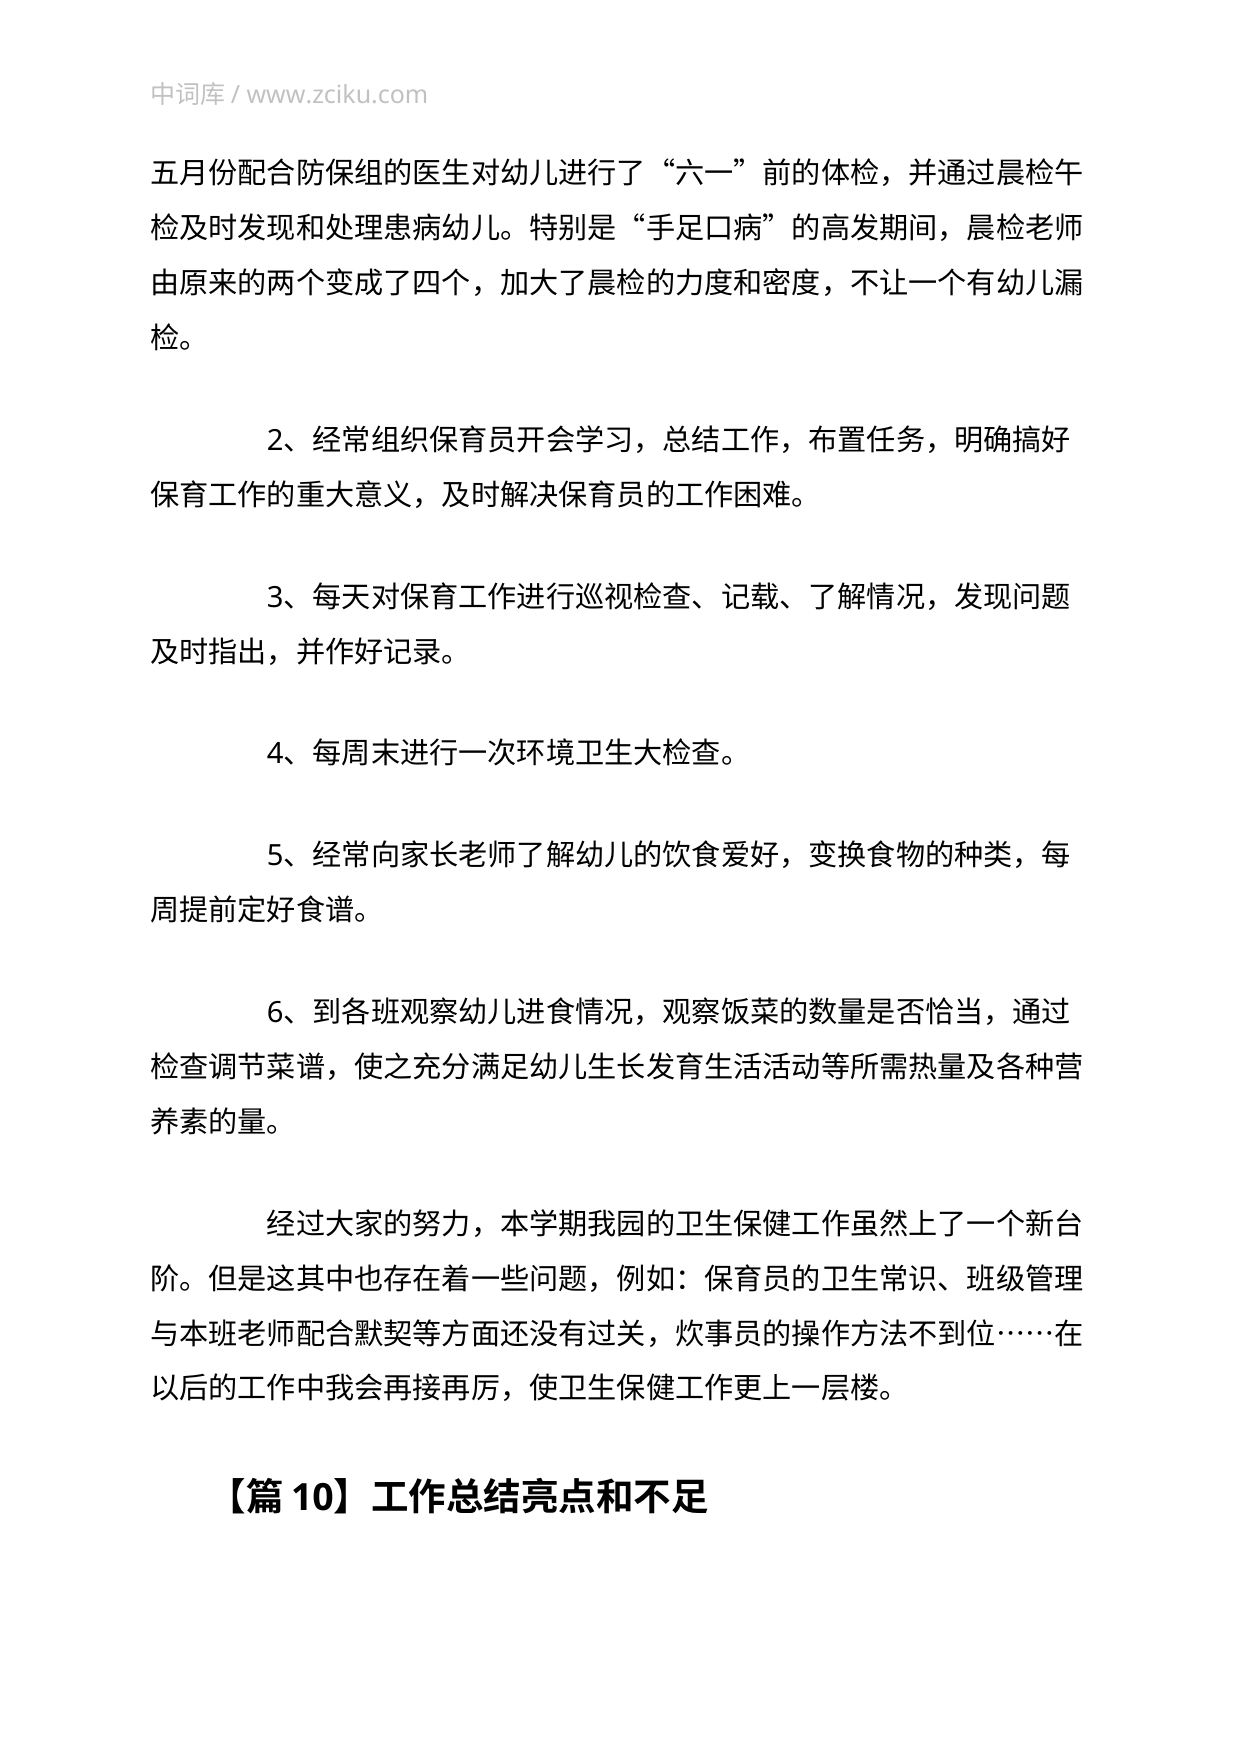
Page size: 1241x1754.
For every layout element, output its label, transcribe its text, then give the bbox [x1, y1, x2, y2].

text 5、经常向家长老师了解幼儿的饮食爱好，变换食物的种类，每周提前定好食谱。 [150, 832, 1090, 929]
text 经过大家的努力，本学期我园的卫生保健工作虽然上了一个新台阶。但是这其中也存在着一些问题，例如：保育员的卫生常识、班级管理与本班老师配合默契等方面还没有过关，炊事员的操作方法不到位……在以后的工作中我会再接再厉，使卫生保健工作更上一层楼。 [150, 1200, 1090, 1407]
text 6、到各班观察幼儿进食情况，观察饭菜的数量是否恰当，通过检查调节菜谱，使之充分满足幼儿生长发育生活活动等所需热量及各种营养素的量。 [150, 989, 1090, 1141]
text 【篇10】工作总结亮点和不足 [150, 1467, 1090, 1521]
text 2、经常组织保育员开会学习，总结工作，布置任务，明确搞好保育工作的重大意义，及时解决保育员的工作困难。 [150, 416, 1090, 514]
text 4、每周末进行一次环境卫生大检查。 [150, 730, 1090, 772]
text 3、每天对保育工作进行巡视检查、记载、了解情况，发现问题及时指出，并作好记录。 [150, 573, 1090, 671]
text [150, 150, 1090, 357]
